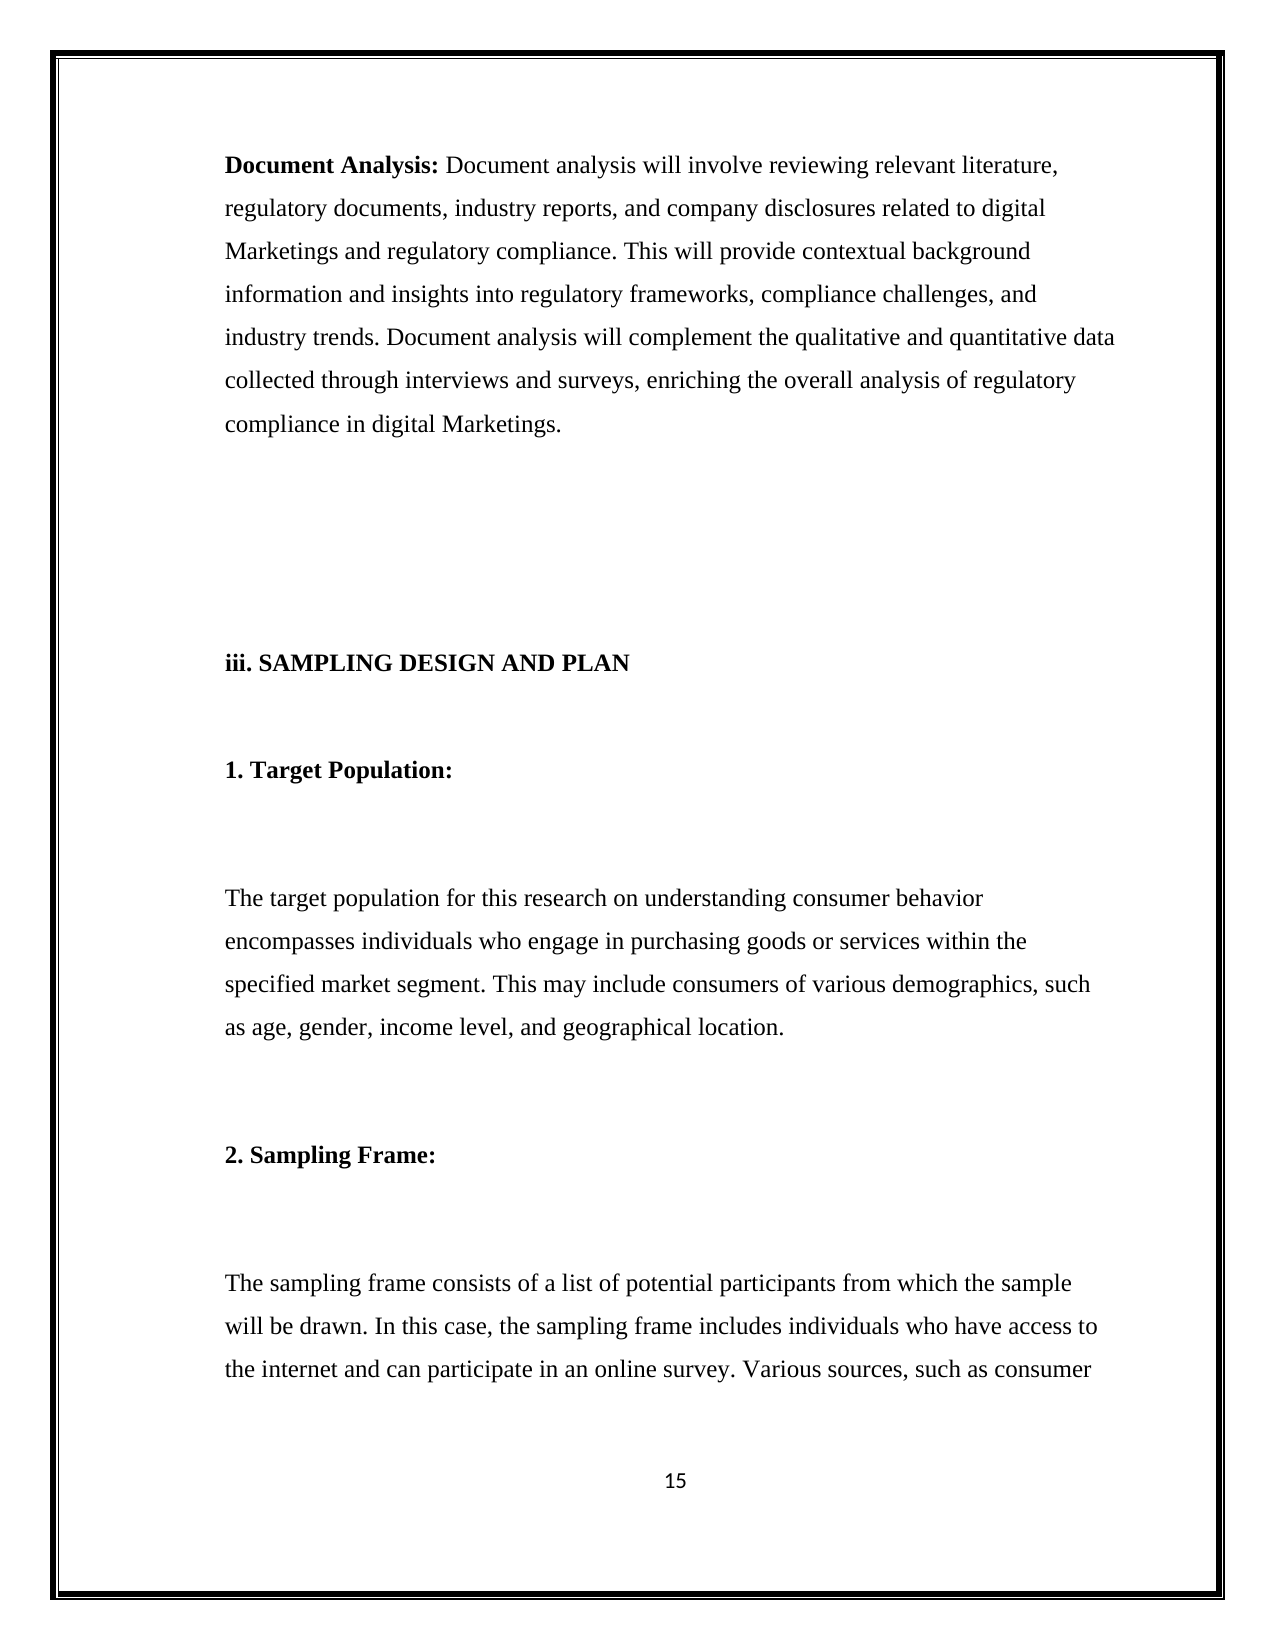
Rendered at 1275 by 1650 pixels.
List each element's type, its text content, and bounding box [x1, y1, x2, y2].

text 1. Target Population: [224, 755, 1116, 784]
text Document Analysis: Document analysis will involve reviewing relevant literature, regulatory documents, industry reports, and company disclosures related to digital Marketings and regulatory compliance. This will provide contextual background information and insights into regulatory frameworks, compliance challenges, and industry trends. Document analysis will complement the qualitative and quantitative data collected through interviews and surveys, enriching the overall analysis of regulatory compliance in digital Marketings. [224, 150, 1116, 437]
text 2. Sampling Frame: [224, 1140, 1116, 1169]
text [224, 1268, 1116, 1383]
subtitle iii. SAMPLING DESIGN AND PLAN [225, 648, 1116, 677]
text The target population for this research on understanding consumer behavior encompasses individuals who engage in purchasing goods or services within the specified market segment. This may include consumers of various demographics, such as age, gender, income level, and geographical location. [224, 883, 1116, 1041]
